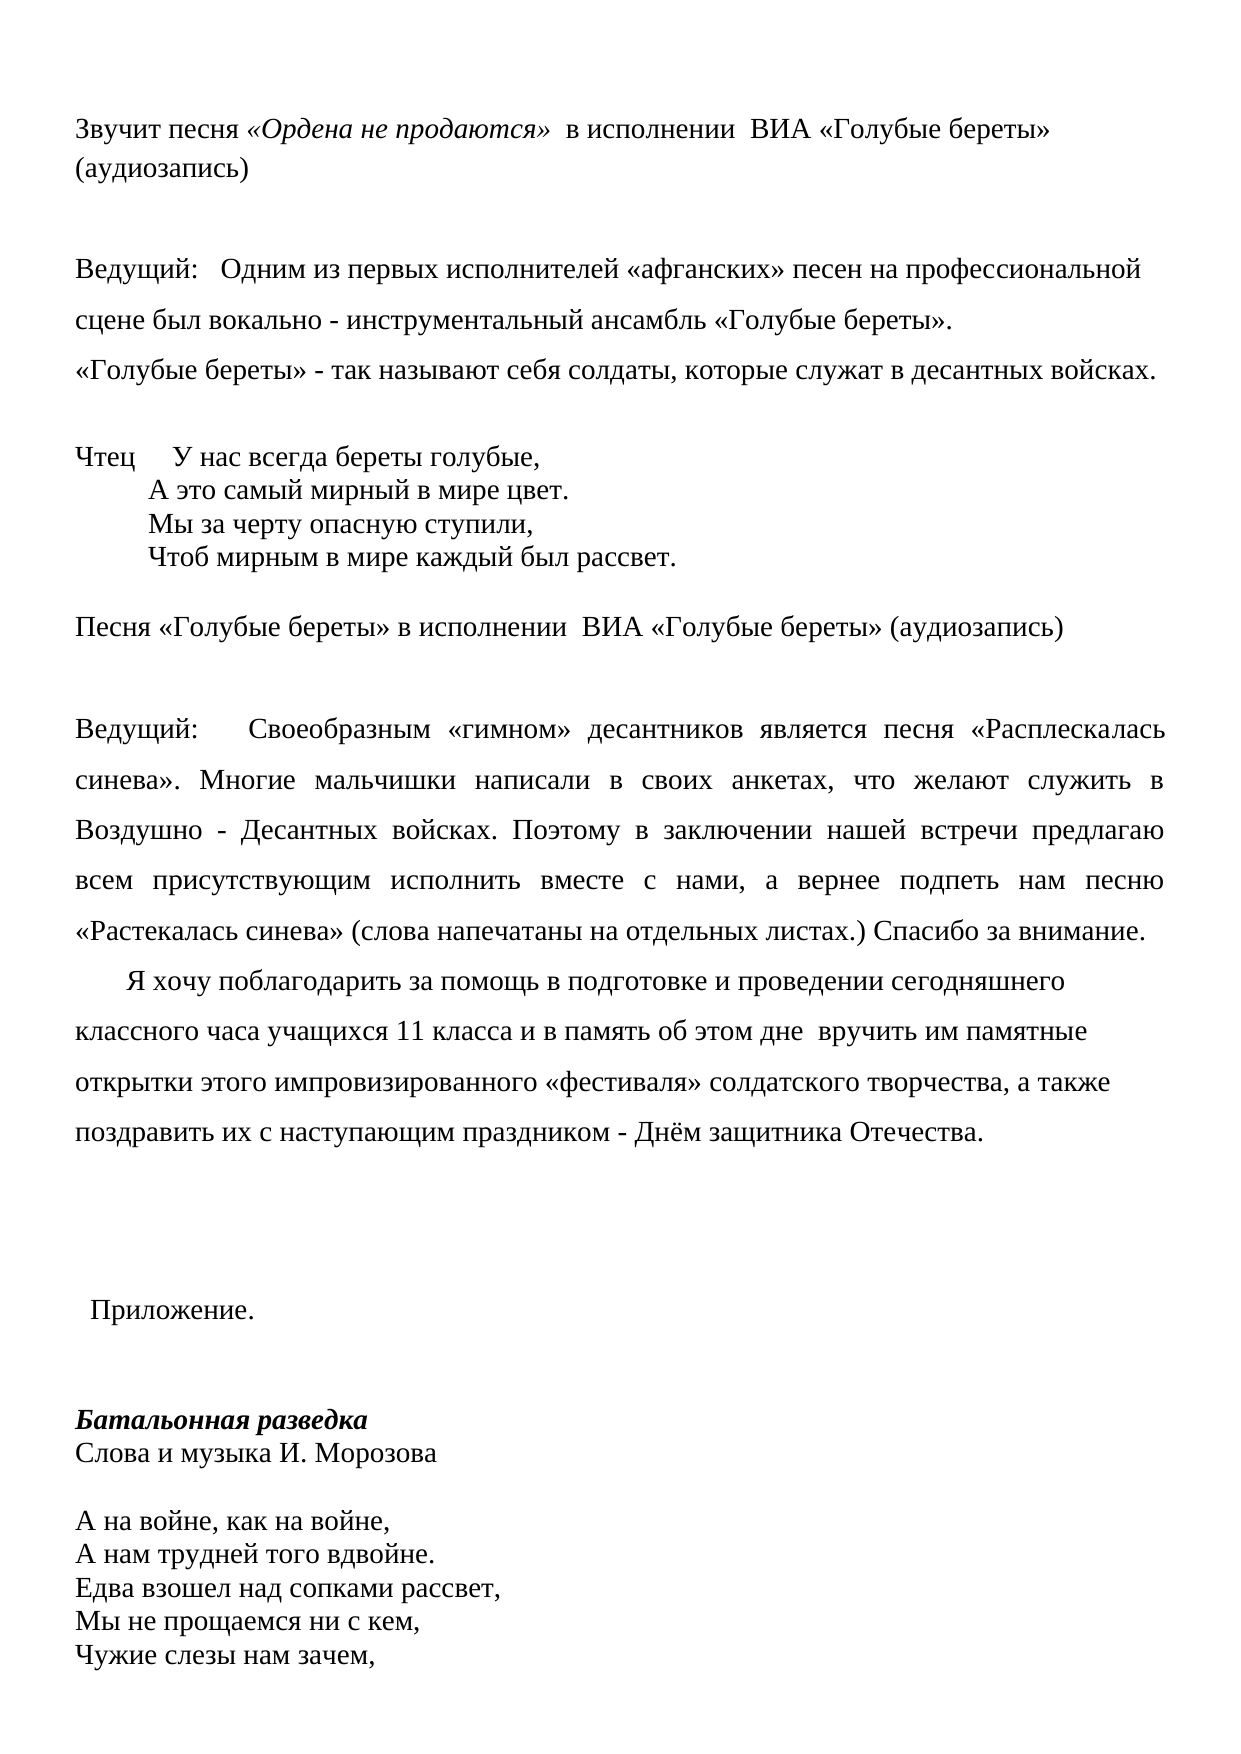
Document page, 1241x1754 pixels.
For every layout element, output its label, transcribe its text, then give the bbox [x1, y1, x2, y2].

text А нам трудней того вдвойне. [75, 1536, 1165, 1570]
text Слова и музыка И. Морозова [75, 1436, 1165, 1469]
text Я хочу поблагодарить за помощь в подготовке и проведении сегодняшнего классного часа учащихся 11 класса и в память об этом дне вручить им памятные открытки этого импровизированного «фестиваля» солдатского творчества, а также поздравить их с наступающим праздником - Днём защитника Отечества. [75, 963, 1165, 1147]
text Песня «Голубые береты» в исполнении ВИА «Голубые береты» (аудиозапись) [75, 606, 1101, 644]
text А на войне, как на войне, [75, 1503, 1165, 1536]
text Чужие слезы нам зачем, [75, 1637, 1165, 1670]
text Чтоб мирным в мире каждый был рассвет. [75, 539, 1165, 573]
text Чтец У нас всегда береты голубые, [75, 439, 1165, 472]
text Звучит песня «Ордена не продаются» в исполнении ВИА «Голубые береты» (аудиозапись) [75, 108, 1101, 184]
text «Голубые береты» - так называют себя солдаты, которые служат в десантных войсках. [75, 352, 1165, 386]
text Приложение. [75, 1289, 845, 1327]
text Мы не прощаемся ни с кем, [75, 1603, 1165, 1637]
text Ведущий: Одним из первых исполнителей «афганских» песен на профессиональной сцене был вокально - инструментальный ансамбль «Голубые береты». [75, 252, 1165, 336]
text Мы за черту опасную ступили, [75, 506, 1165, 539]
text Батальонная разведка [75, 1402, 1165, 1436]
text Едва взошел над сопками рассвет, [75, 1570, 1165, 1603]
text Ведущий: Своеобразным «гимном» десантников является песня «Расплескалась синева». Многие мальчишки написали в своих анкетах, что желают служить в Воздушно - Десантных войсках. Поэтому в заключении нашей встречи предлагаю всем присутствующим исполнить вместе с нами, а вернее подпеть нам песню «Растекалась синева» (слова напечатаны на отдельных листах.) Спасибо за внимание. [75, 711, 1165, 946]
text А это самый мирный в мире цвет. [75, 472, 1165, 506]
